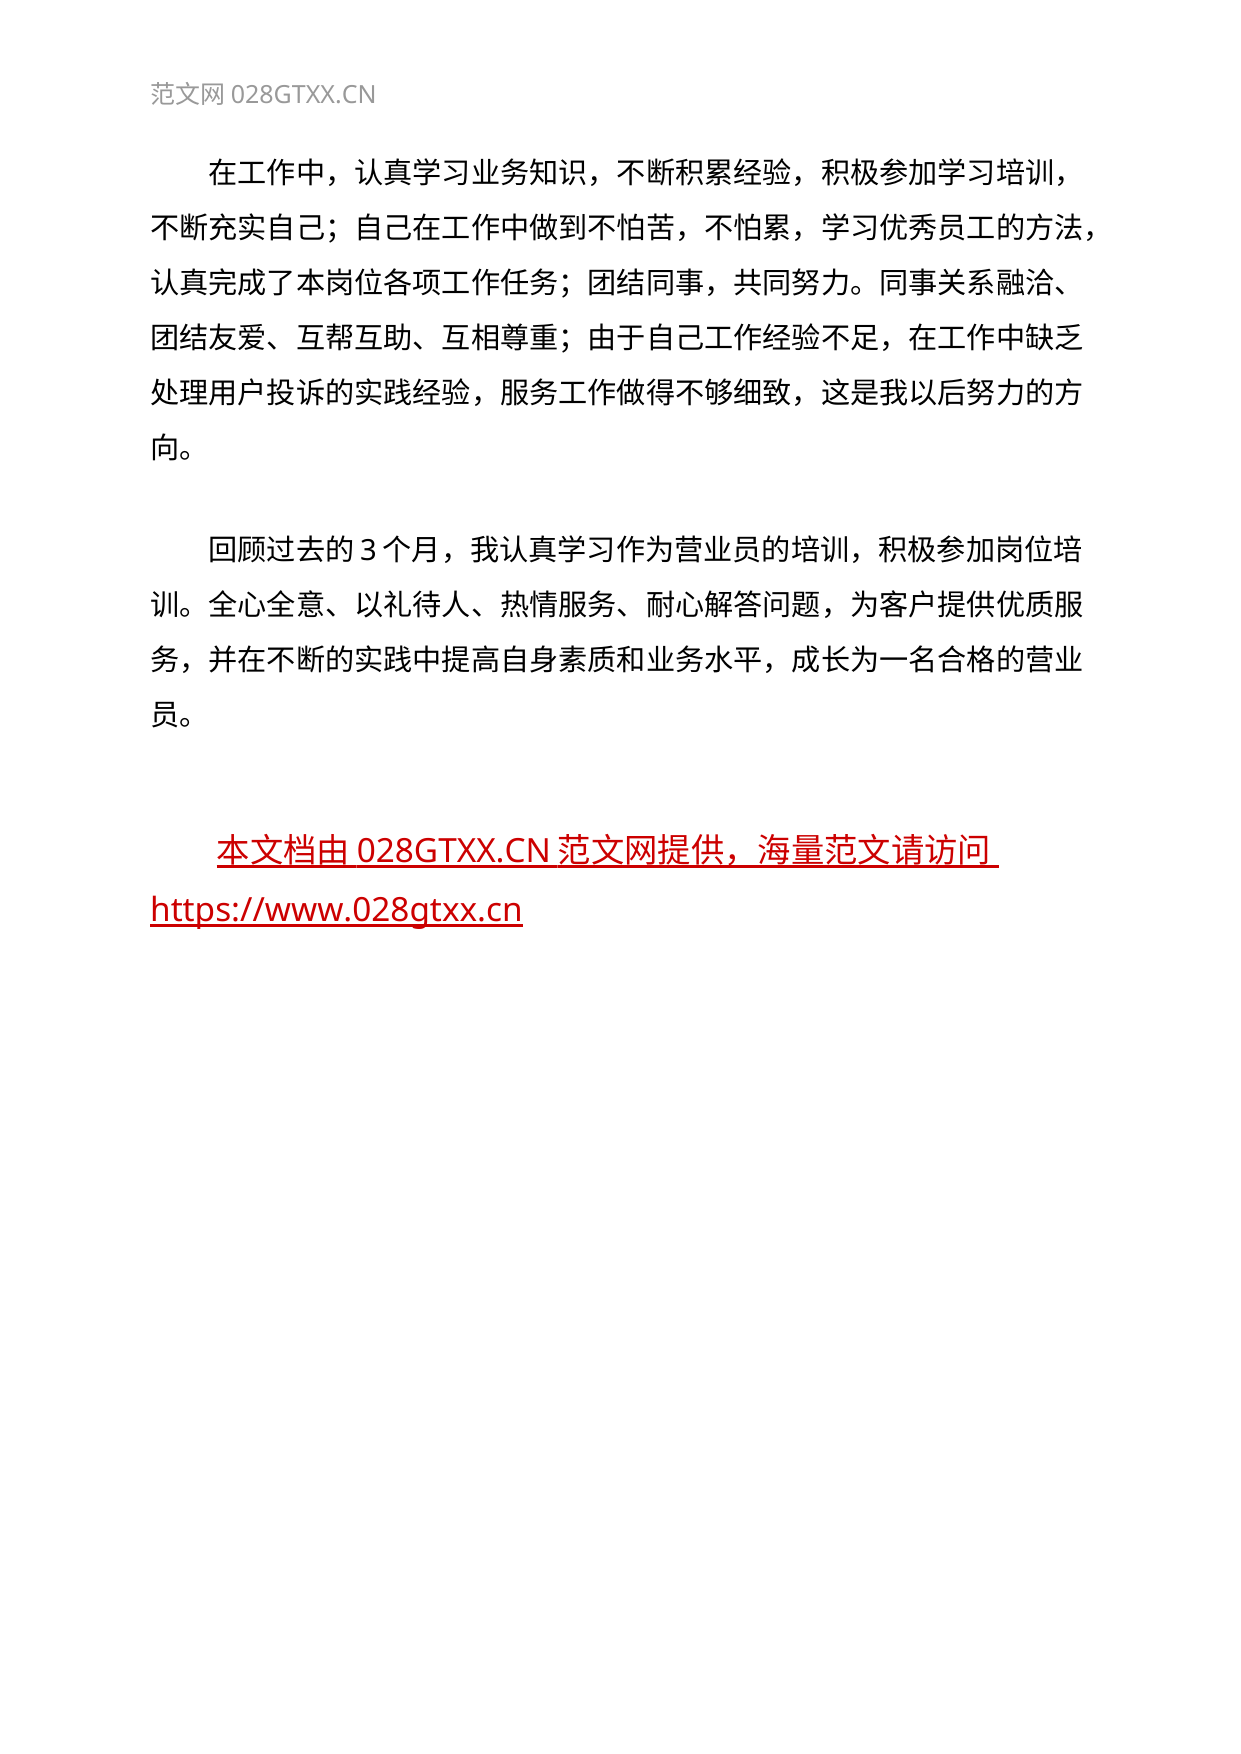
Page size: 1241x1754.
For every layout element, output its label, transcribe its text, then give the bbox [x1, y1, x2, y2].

text 在工作中，认真学习业务知识，不断积累经验，积极参加学习培训，不断充实自己；自己在工作中做到不怕苦，不怕累，学习优秀员工的方法，认真完成了本岗位各项工作任务；团结同事，共同努力。同事关系融洽、团结友爱、互帮互助、互相尊重；由于自己工作经验不足，在工作中缺乏处理用户投诉的实践经验，服务工作做得不够细致，这是我以后努力的方向。 [150, 150, 1090, 467]
text 回顾过去的3个月，我认真学习作为营业员的培训，积极参加岗位培训。全心全意、以礼待人、热情服务、耐心解答问题，为客户提供优质服务，并在不断的实践中提高自身素质和业务水平，成长为一名合格的营业员。 [150, 526, 1090, 733]
text 本文档由028GTXX.CN范文网提供，海量范文请访问 https://www.028gtxx.cn [150, 824, 1090, 931]
